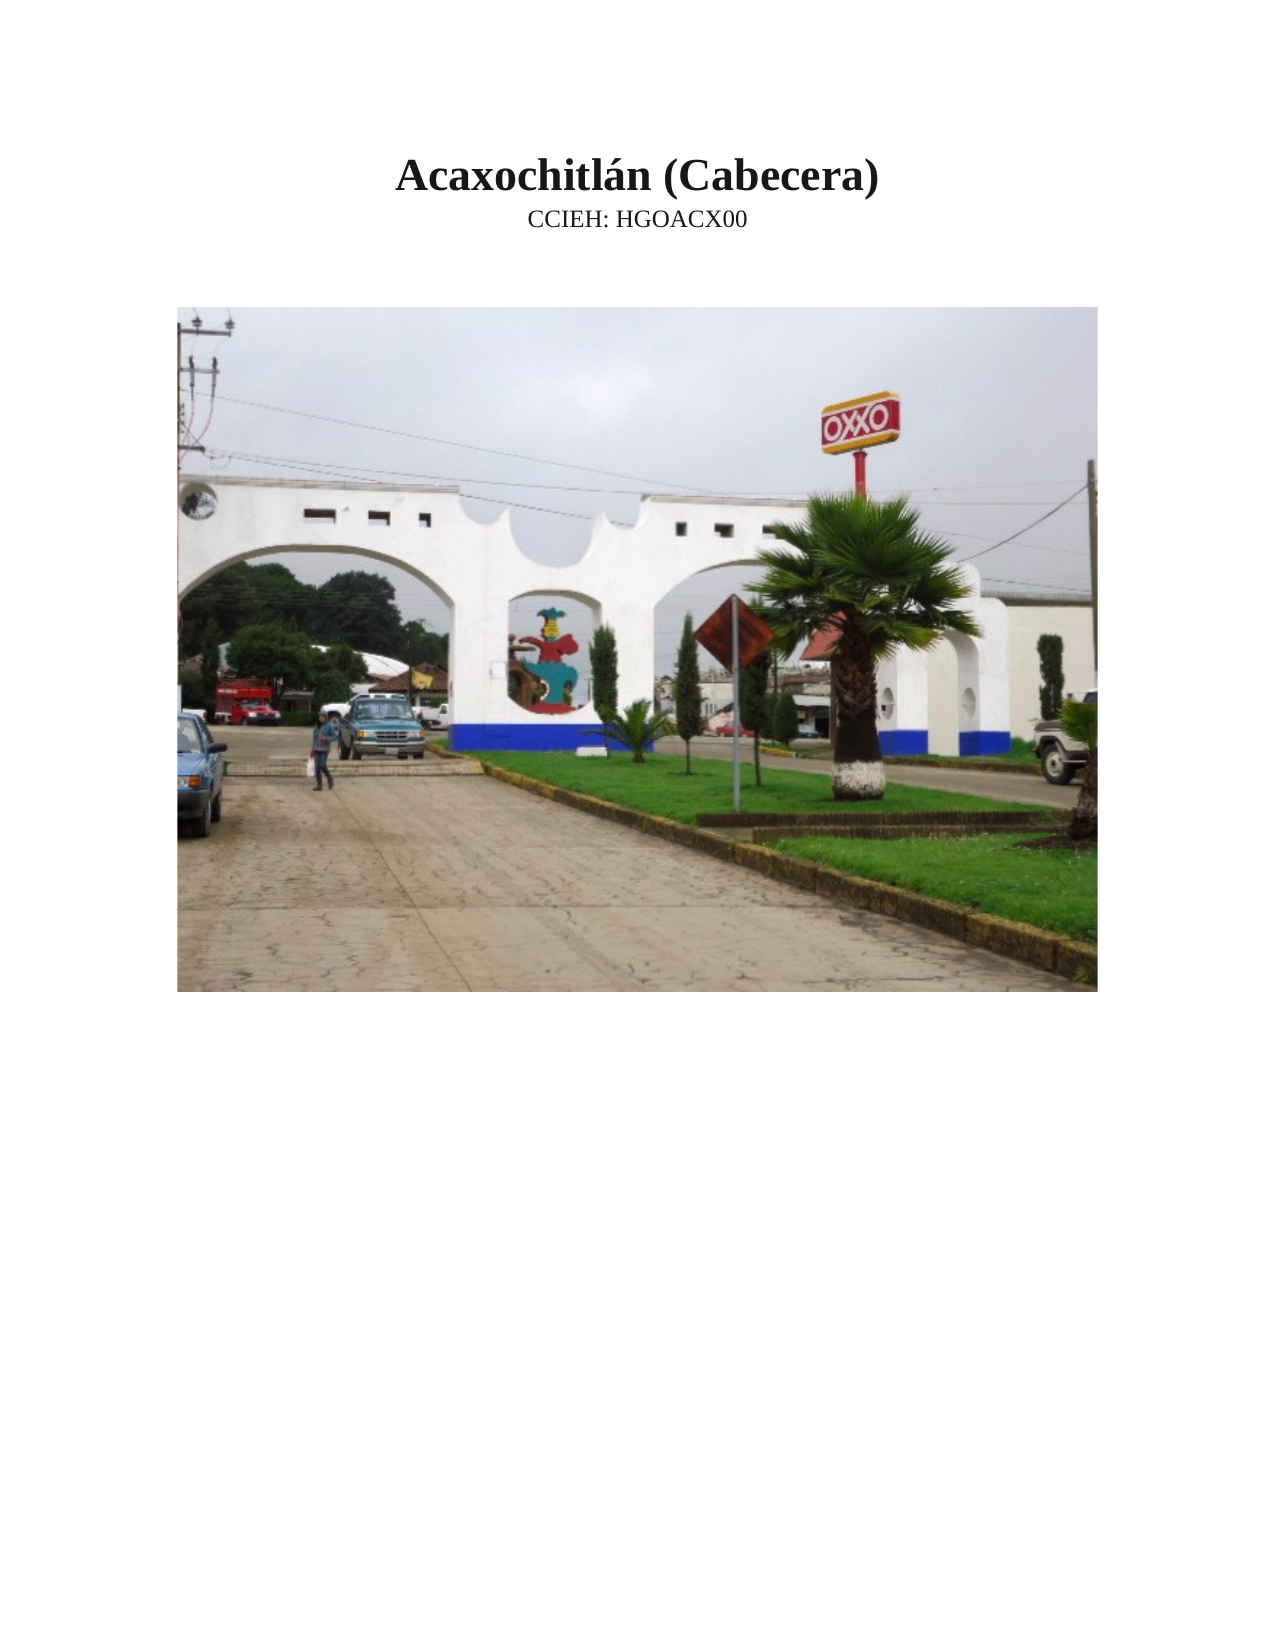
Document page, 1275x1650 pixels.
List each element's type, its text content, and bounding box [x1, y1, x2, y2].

subtitle Acaxochitlán (Cabecera) [177, 148, 1098, 200]
picture [177, 307, 1098, 992]
subtitle CCIEH: HGOACX00 [177, 204, 1098, 233]
